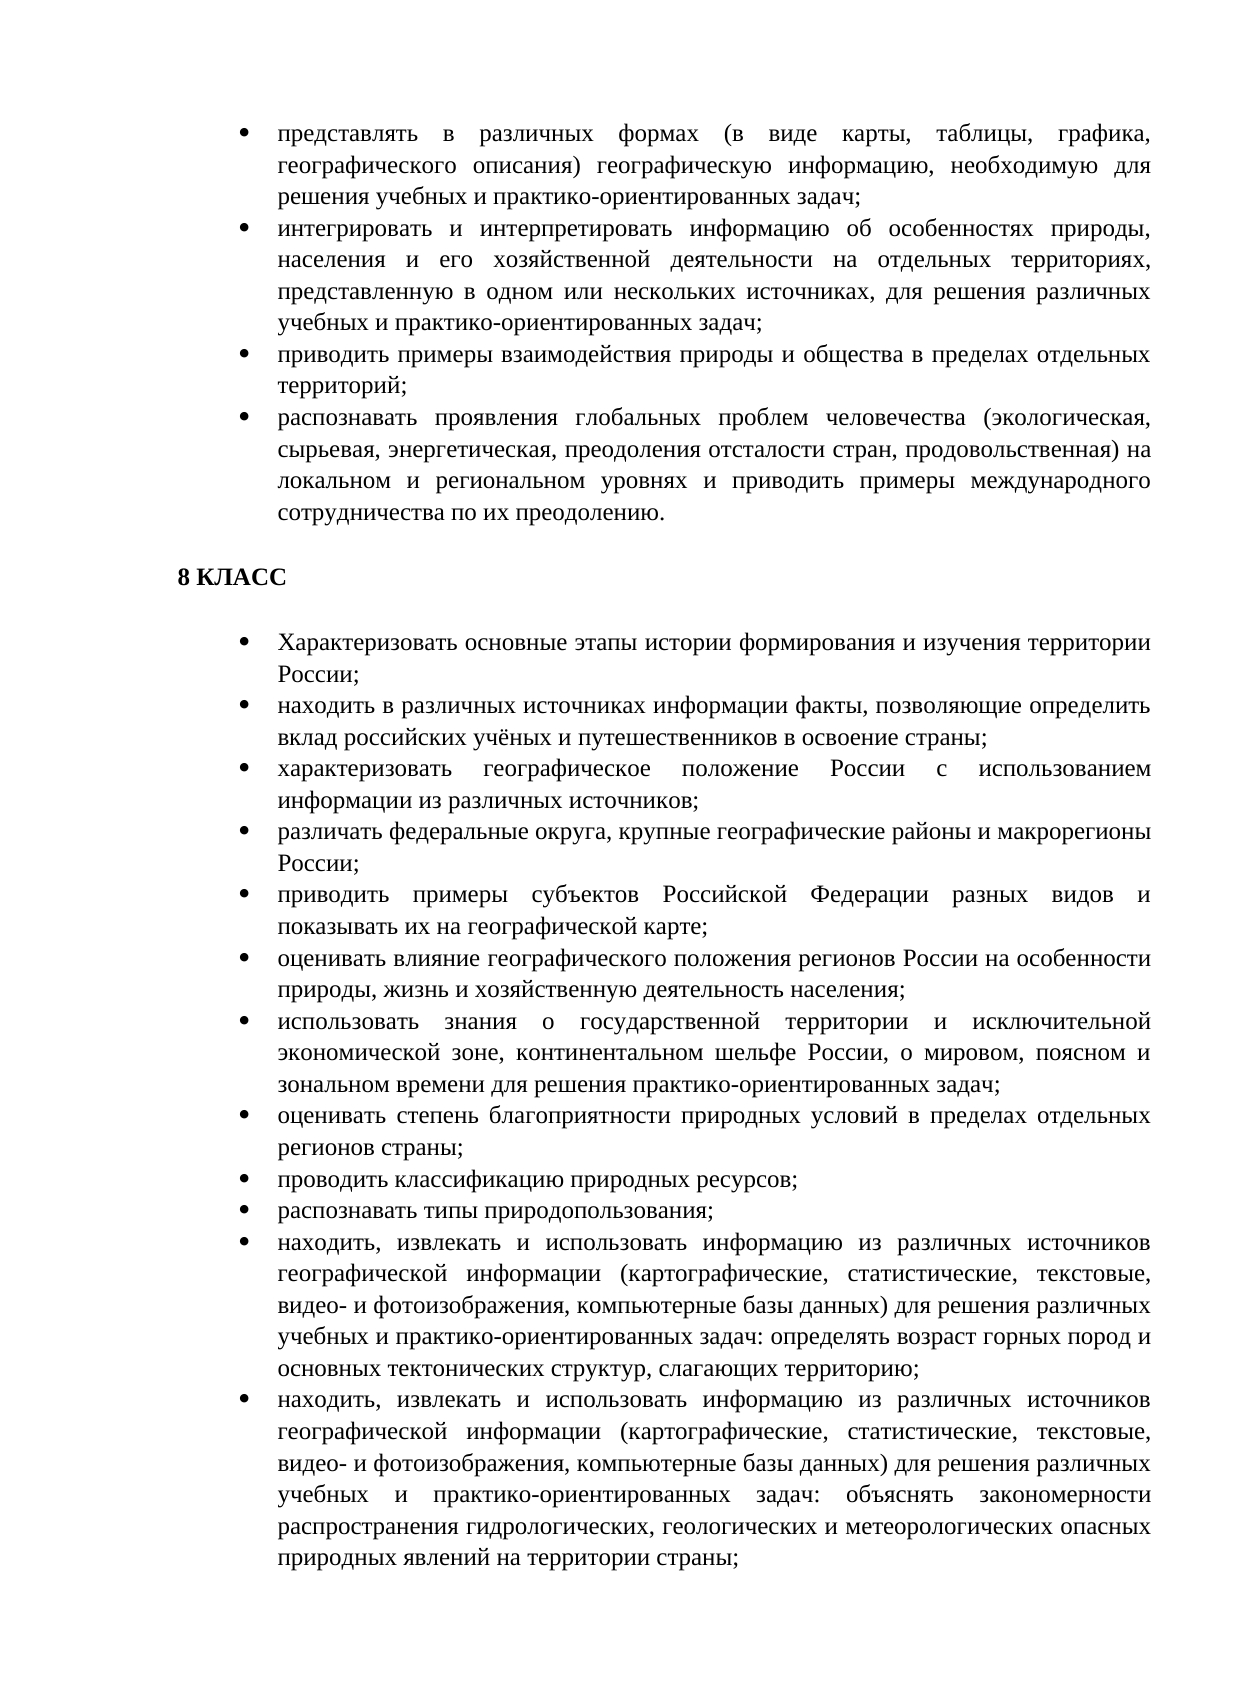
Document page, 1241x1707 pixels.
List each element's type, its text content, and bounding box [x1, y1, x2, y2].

list оценивать влияние географического положения регионов России на особенности природы, жизнь и хозяйственную деятельность населения; [240, 943, 1152, 1003]
list приводить примеры взаимодействия природы и общества в пределах отдельных территорий; [240, 339, 1152, 399]
list распознавать типы природопользования; [240, 1195, 1152, 1224]
list распознавать проявления глобальных проблем человечества (экологическая, сырьевая, энергетическая, преодоления отсталости стран, продовольственная) на локальном и региональном уровнях и приводить примеры международного сотрудничества по их преодолению. [240, 402, 1152, 526]
list проводить классификацию природных ресурсов; [240, 1164, 1152, 1192]
list интегрировать и интерпретировать информацию об особенностях природы, населения и его хозяйственной деятельности на отдельных территориях, представленную в одном или нескольких источниках, для решения различных учебных и практико-ориентированных задач; [240, 213, 1152, 336]
list находить, извлекать и использовать информацию из различных источников географической информации (картографические, статистические, текстовые, видео- и фотоизображения, компьютерные базы данных) для решения различных учебных и практико-ориентированных задач: определять возраст горных пород и основных тектонических структур, слагающих территорию; [240, 1227, 1152, 1382]
list оценивать степень благоприятности природных условий в пределах отдельных регионов страны; [240, 1101, 1152, 1161]
list различать федеральные округа, крупные географические районы и макрорегионы России; [240, 816, 1152, 877]
text 8 КЛАСС [177, 562, 1152, 591]
list находить в различных источниках информации факты, позволяющие определить вклад российских учёных и путешественников в освоение страны; [240, 690, 1152, 751]
list представлять в различных формах (в виде карты, таблицы, графика, географического описания) географическую информацию, необходимую для решения учебных и практико-ориентированных задач; [240, 118, 1152, 210]
list приводить примеры субъектов Российской Федерации разных видов и показывать их на географической карте; [240, 879, 1152, 940]
list характеризовать географическое положение России с использованием информации из различных источников; [240, 753, 1152, 814]
list находить, извлекать и использовать информацию из различных источников географической информации (картографические, статистические, текстовые, видео- и фотоизображения, компьютерные базы данных) для решения различных учебных и практико-ориентированных задач: объяснять закономерности распространения гидрологических, геологических и метеорологических опасных природных явлений на территории страны; [240, 1384, 1152, 1571]
list использовать знания о государственной территории и исключительной экономической зоне, континентальном шельфе России, о мировом, поясном и зональном времени для решения практико-ориентированных задач; [240, 1006, 1152, 1098]
list Характеризовать основные этапы истории формирования и изучения территории России; [240, 627, 1152, 687]
